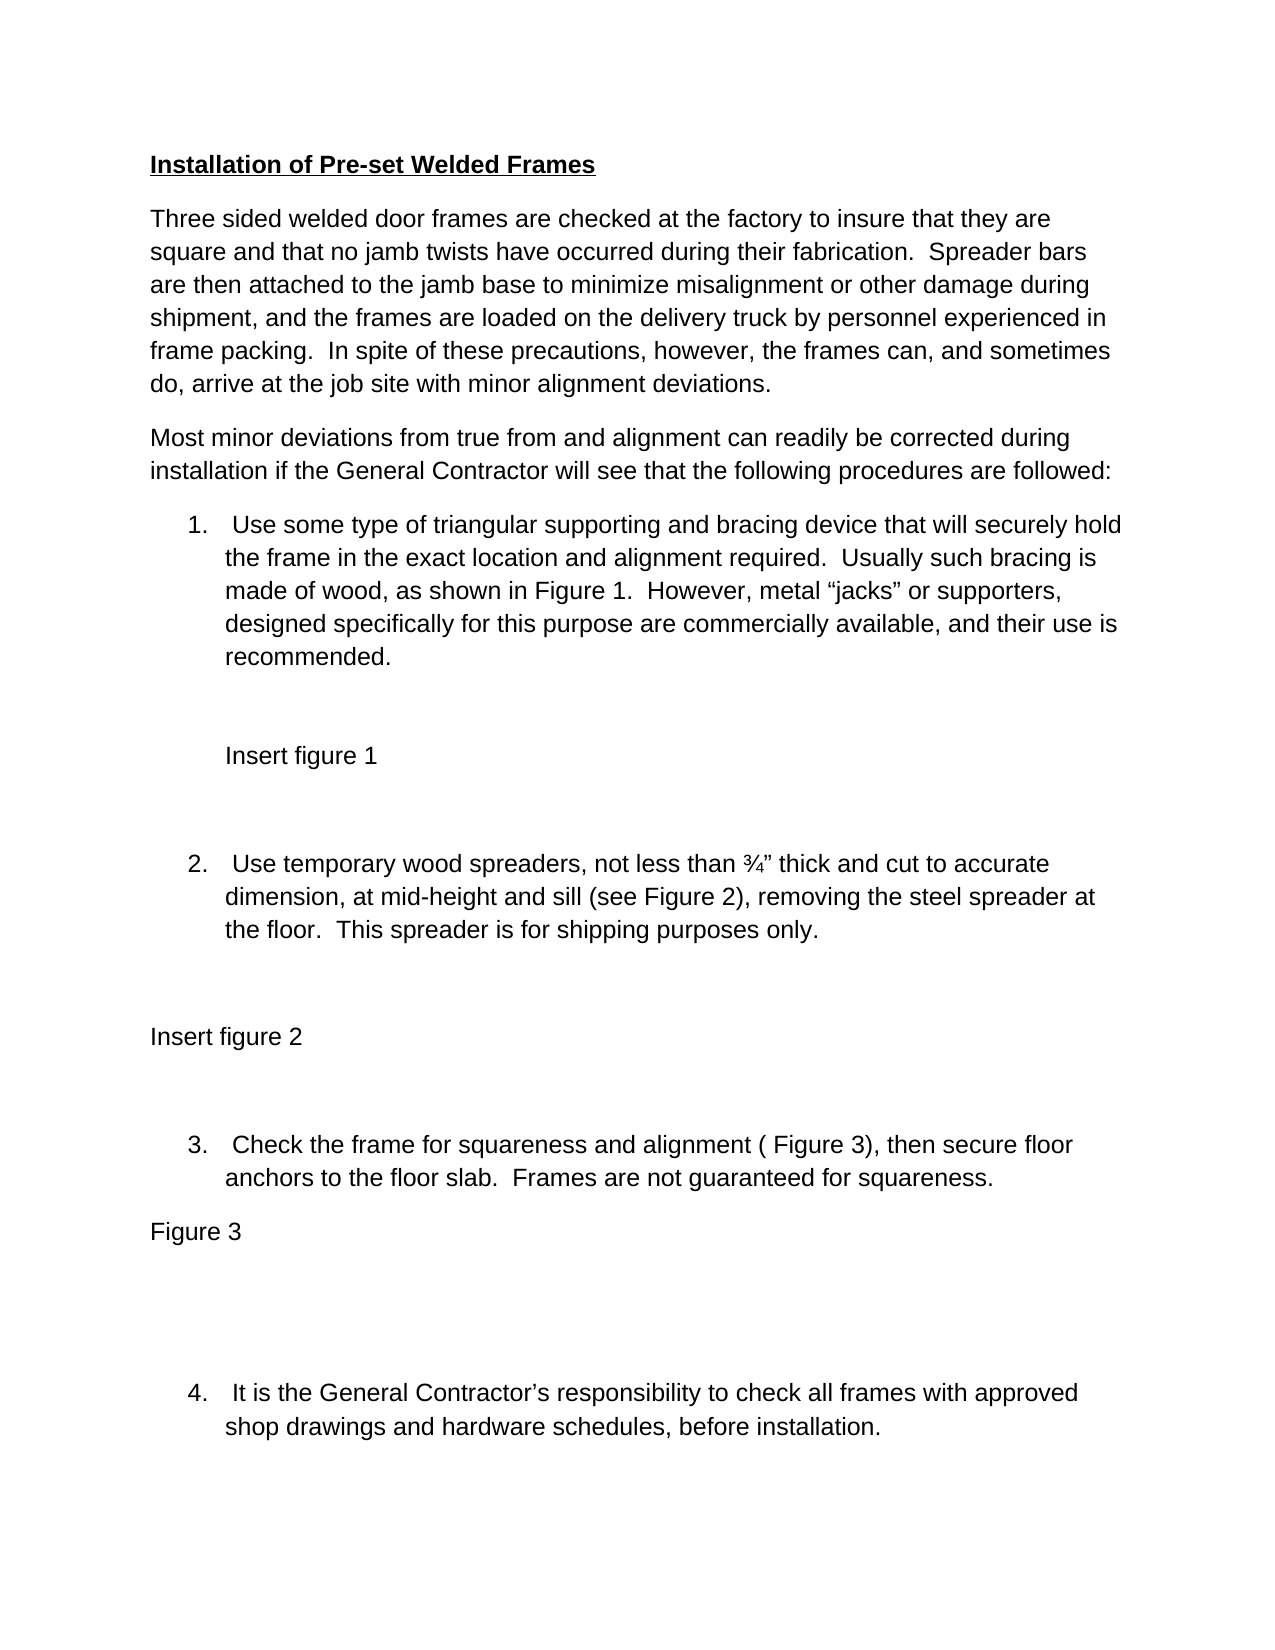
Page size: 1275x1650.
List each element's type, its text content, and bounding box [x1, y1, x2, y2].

list Insert figure 1 [225, 741, 1125, 769]
list Use some type of triangular supporting and bracing device that will securely hold the frame in the exact location and alignment required. Usually such bracing is made of wood, as shown in Figure 1. However, metal “jacks” or supporters, designed specifically for this purpose are commercially available, and their use is recommended. [187, 510, 1125, 671]
list Use temporary wood spreaders, not less than ¾” thick and cut to accurate dimension, at mid-height and sill (see Figure 2), removing the steel spreader at the floor. This spreader is for shipping purposes only. [187, 848, 1125, 943]
text Insert figure 2 [150, 1022, 1125, 1051]
text Three sided welded door frames are checked at the factory to insure that they are square and that no jamb twists have occurred during their fabrication. Spreader bars are then attached to the jamb base to minimize misalignment or other damage during shipment, and the frames are loaded on the delivery truck by personnel experienced in frame packing. In spite of these precautions, however, the frames can, and sometimes do, arrive at the job site with minor alignment deviations. [150, 204, 1125, 398]
text Most minor deviations from true from and alignment can readily be corrected during installation if the General Contractor will see that the following procedures are followed: [150, 423, 1125, 484]
list It is the General Contractor’s responsibility to check all frames with approved shop drawings and hardware schedules, before installation. [187, 1378, 1125, 1440]
list Check the frame for squareness and alignment ( Figure 3), then secure floor anchors to the floor slab. Frames are not guaranteed for squareness. [187, 1130, 1125, 1192]
text Figure 3 [150, 1217, 1125, 1246]
text Installation of Pre-set Welded Frames [150, 150, 1125, 179]
